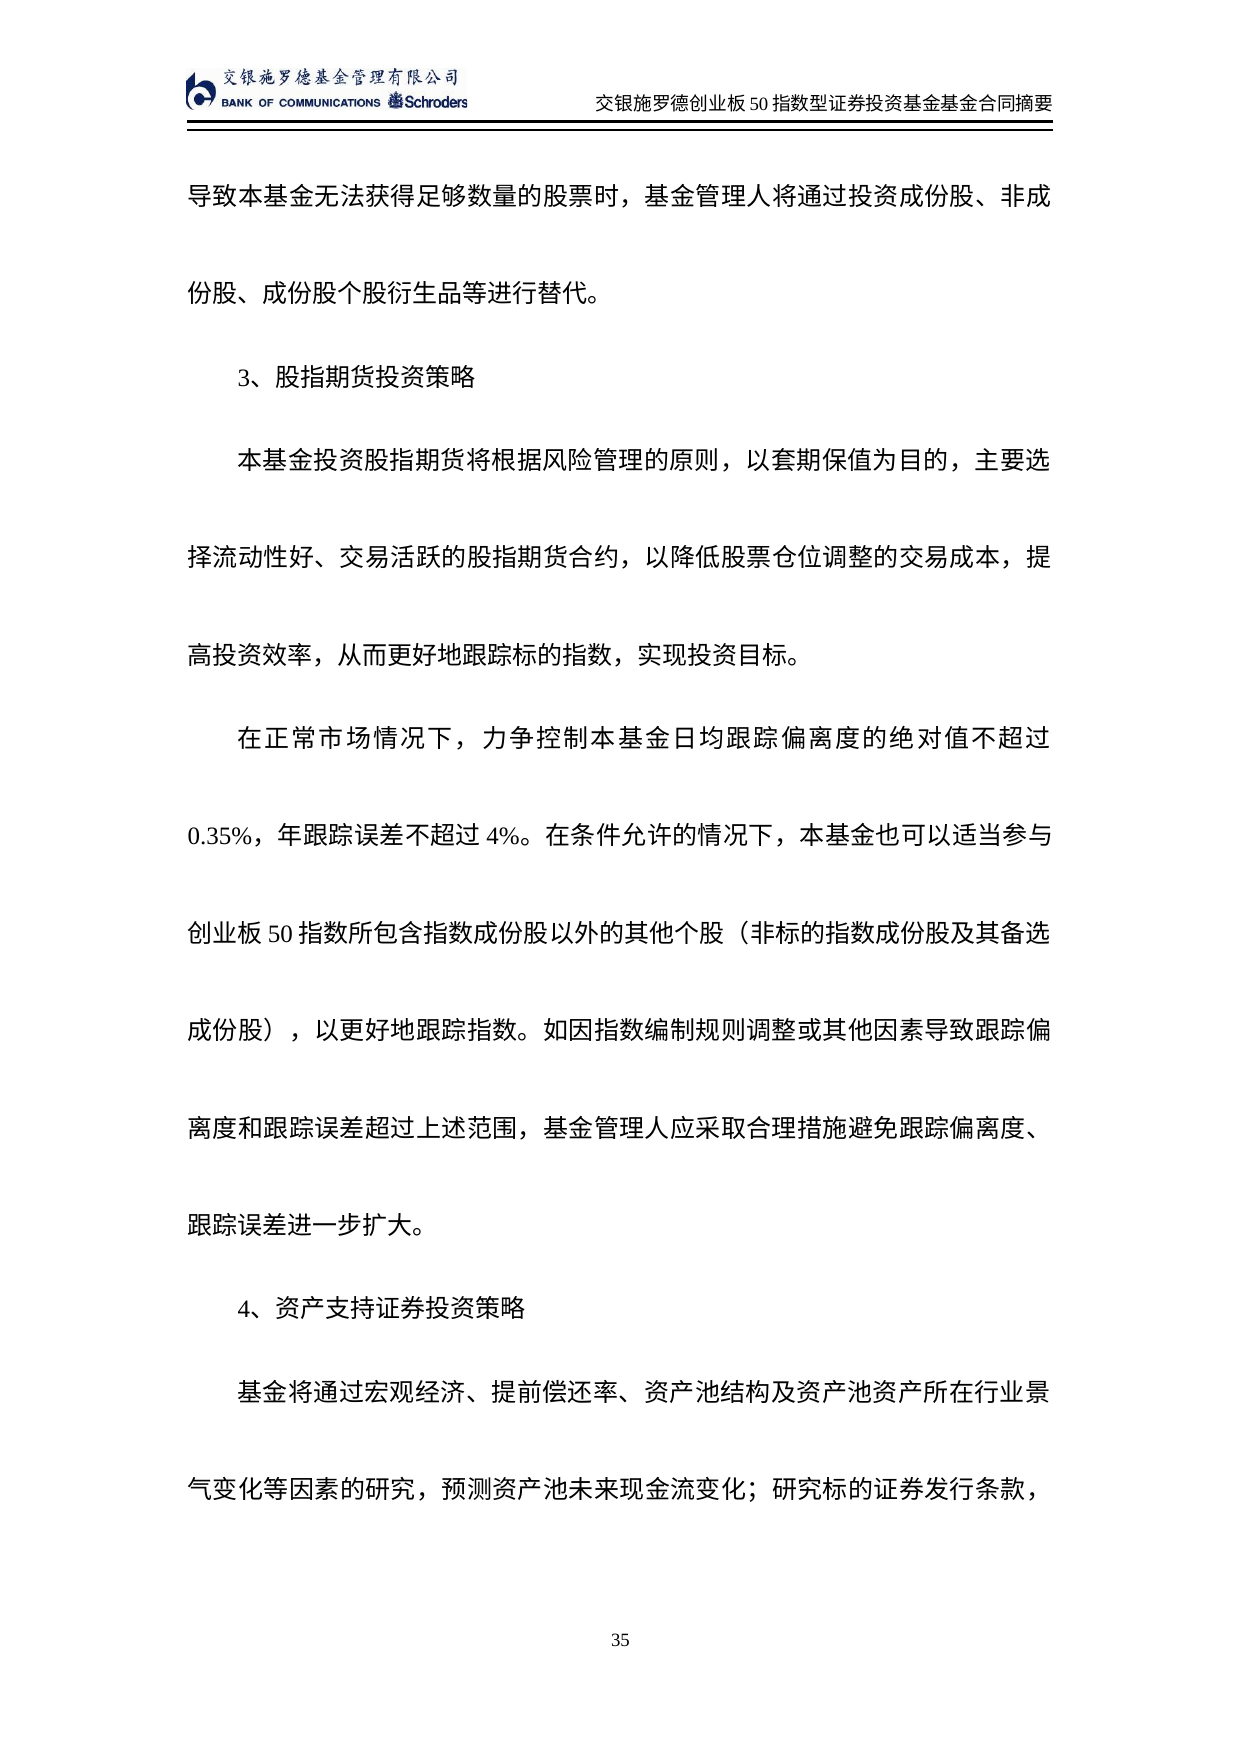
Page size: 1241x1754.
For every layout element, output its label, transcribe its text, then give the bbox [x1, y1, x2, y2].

text 本基金投资股指期货将根据风险管理的原则，以套期保值为目的，主要选择流动性好、交易活跃的股指期货合约，以降低股票仓位调整的交易成本，提高投资效率，从而更好地跟踪标的指数，实现投资目标。 [187, 426, 1053, 686]
text 4、资产支持证券投资策略 [187, 1274, 1053, 1339]
text 3、股指期货投资策略 [187, 343, 1053, 408]
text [187, 162, 1053, 324]
text 在正常市场情况下，力争控制本基金日均跟踪偏离度的绝对值不超过0.35%，年跟踪误差不超过4%。在条件允许的情况下，本基金也可以适当参与创业板50指数所包含指数成份股以外的其他个股（非标的指数成份股及其备选成份股），以更好地跟踪指数。如因指数编制规则调整或其他因素导致跟踪偏离度和跟踪误差超过上述范围，基金管理人应采取合理措施避免跟踪偏离度、跟踪误差进一步扩大。 [187, 704, 1053, 1256]
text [187, 1358, 1053, 1520]
picture [186, 68, 468, 110]
